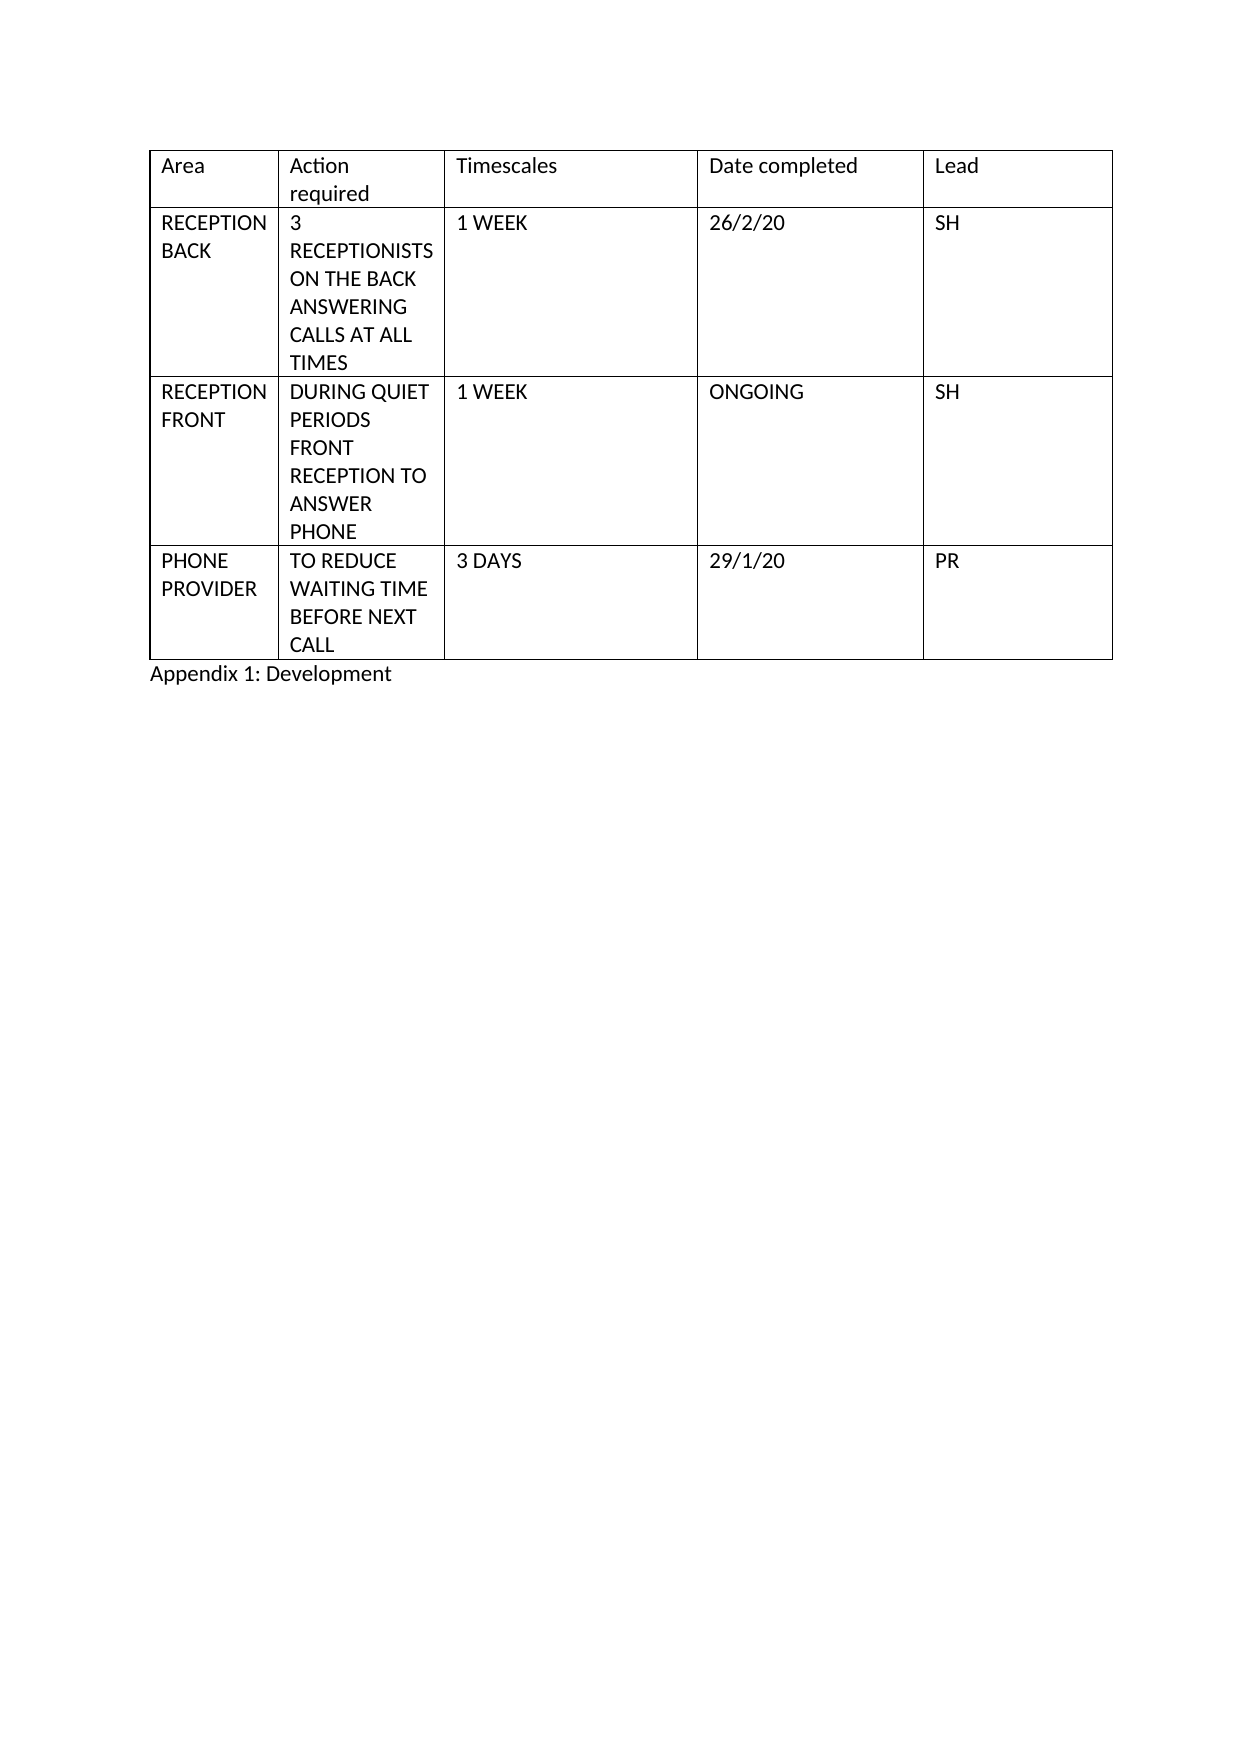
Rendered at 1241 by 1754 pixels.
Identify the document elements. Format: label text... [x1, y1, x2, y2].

table_cell PHONE PROVIDER [151, 546, 278, 658]
table_header Date completed [698, 151, 923, 207]
table_cell SH [924, 377, 1112, 545]
table_cell 1 WEEK [445, 208, 697, 376]
table_cell RECEPTION FRONT [151, 377, 278, 545]
table_header Action required [279, 151, 444, 207]
table_cell TO REDUCE WAITING TIME BEFORE NEXT CALL [279, 546, 444, 658]
table_header Lead [924, 151, 1112, 207]
table_cell 1 WEEK [445, 377, 697, 545]
table_cell 3 DAYS [445, 546, 697, 658]
table_cell RECEPTION BACK [151, 208, 278, 376]
table_cell DURING QUIET PERIODS FRONT RECEPTION TO ANSWER PHONE [279, 377, 444, 545]
table_cell 3 RECEPTIONISTS ON THE BACK ANSWERING CALLS AT ALL TIMES [279, 208, 444, 376]
table_header Area [151, 151, 278, 207]
text Appendix 1: Development [150, 660, 1090, 688]
table_cell 29/1/20 [698, 546, 923, 658]
table_cell 26/2/20 [698, 208, 923, 376]
table_cell PR [924, 546, 1112, 658]
table_cell ONGOING [698, 377, 923, 545]
table_cell SH [924, 208, 1112, 376]
table_header Timescales [445, 151, 697, 207]
